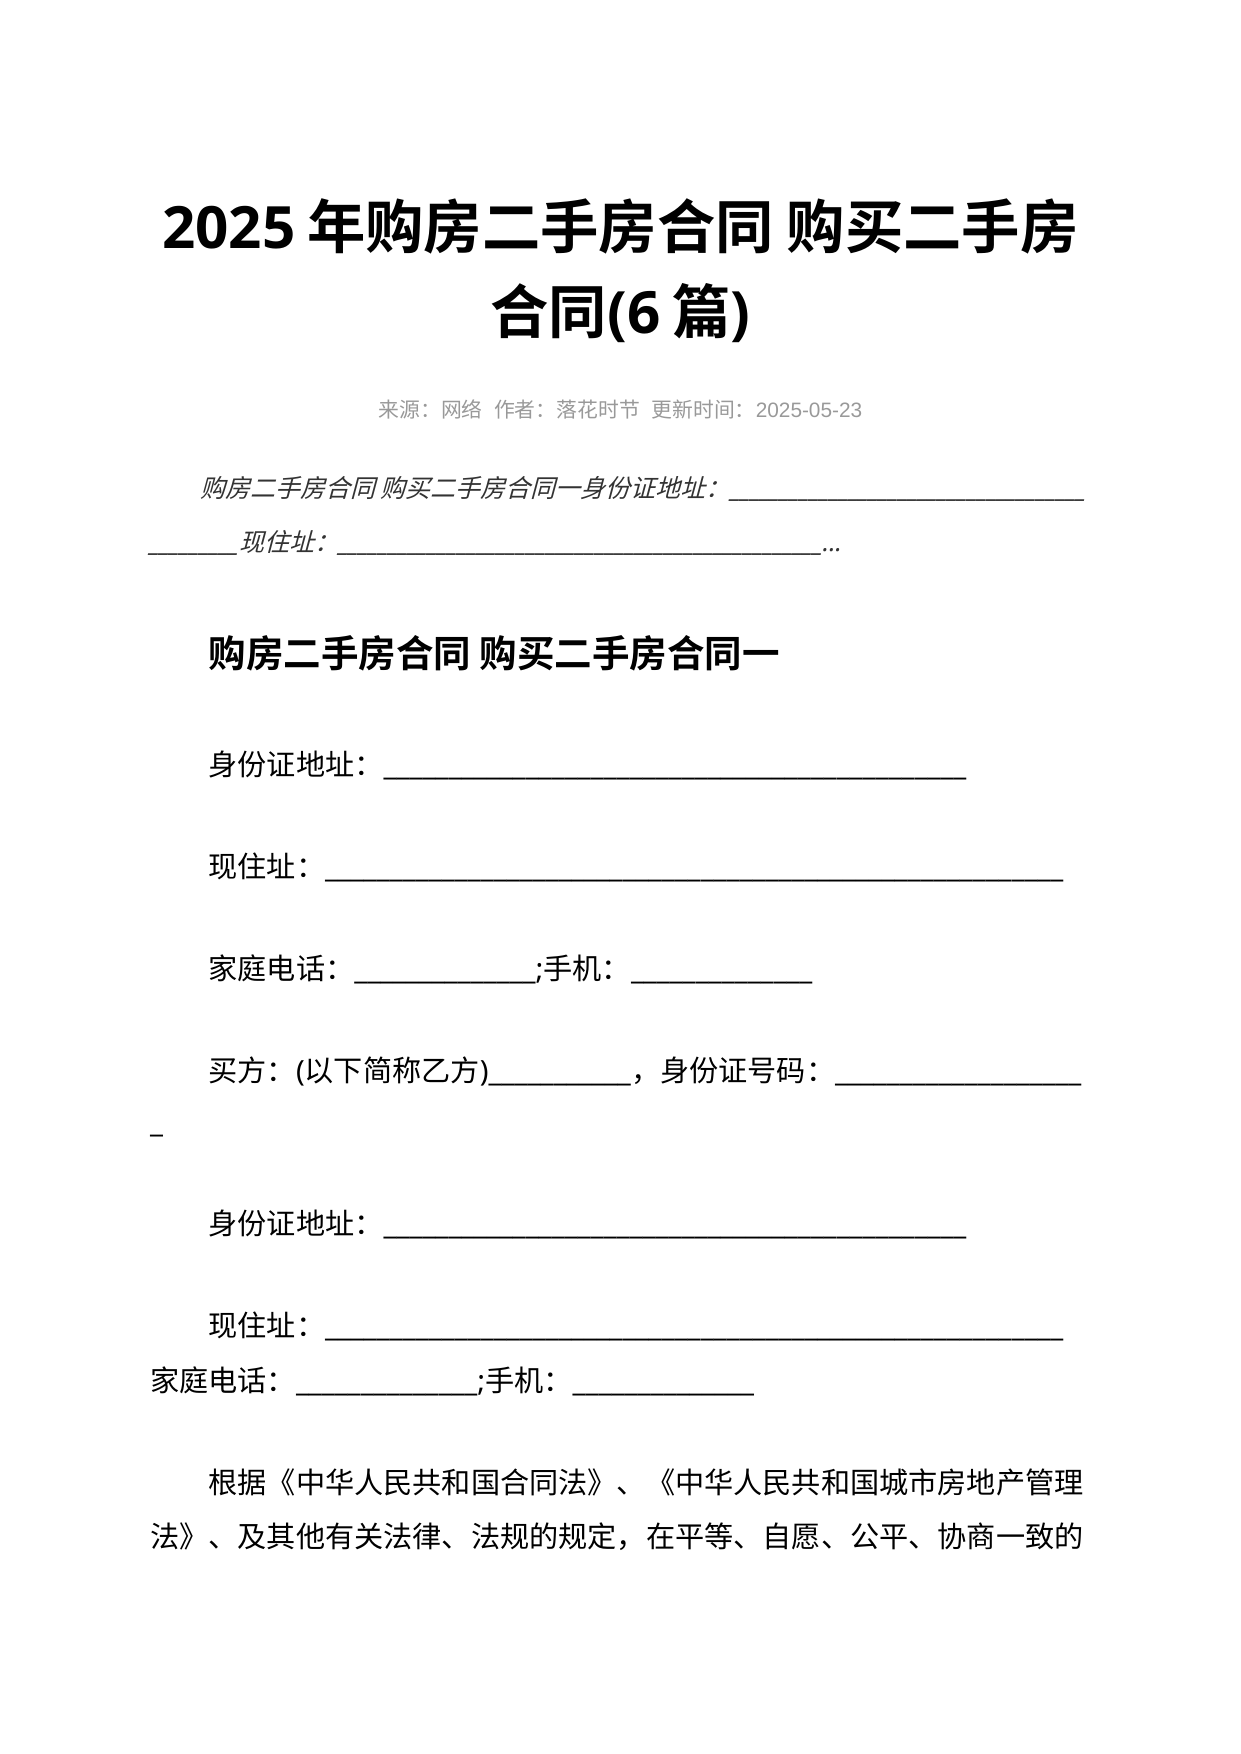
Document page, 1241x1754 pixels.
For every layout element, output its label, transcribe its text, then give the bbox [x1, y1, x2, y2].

text 家庭电话：______________;手机：______________ [150, 946, 1090, 988]
text 现住址：_________________________________________________________ [150, 843, 1090, 886]
text 来源：网络 作者：落花时节 更新时间：2025-05-23 [150, 398, 1090, 422]
text 购房二手房合同 购买二手房合同一身份证地址：_____________________________________________现住址：_________________________________________________... [150, 468, 1090, 559]
text 身份证地址：_____________________________________________ [150, 1200, 1090, 1243]
subtitle 2025年购房二手房合同 购买二手房合同(6篇) [150, 181, 1090, 351]
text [150, 1459, 1090, 1556]
text 购房二手房合同 购买二手房合同一 [150, 624, 1090, 678]
text 现住址：_________________________________________________________家庭电话：______________;手机：______________ [150, 1302, 1090, 1399]
text 身份证地址：_____________________________________________ [150, 742, 1090, 784]
text 买方：(以下简称乙方)___________，身份证号码：____________________ [150, 1047, 1090, 1141]
